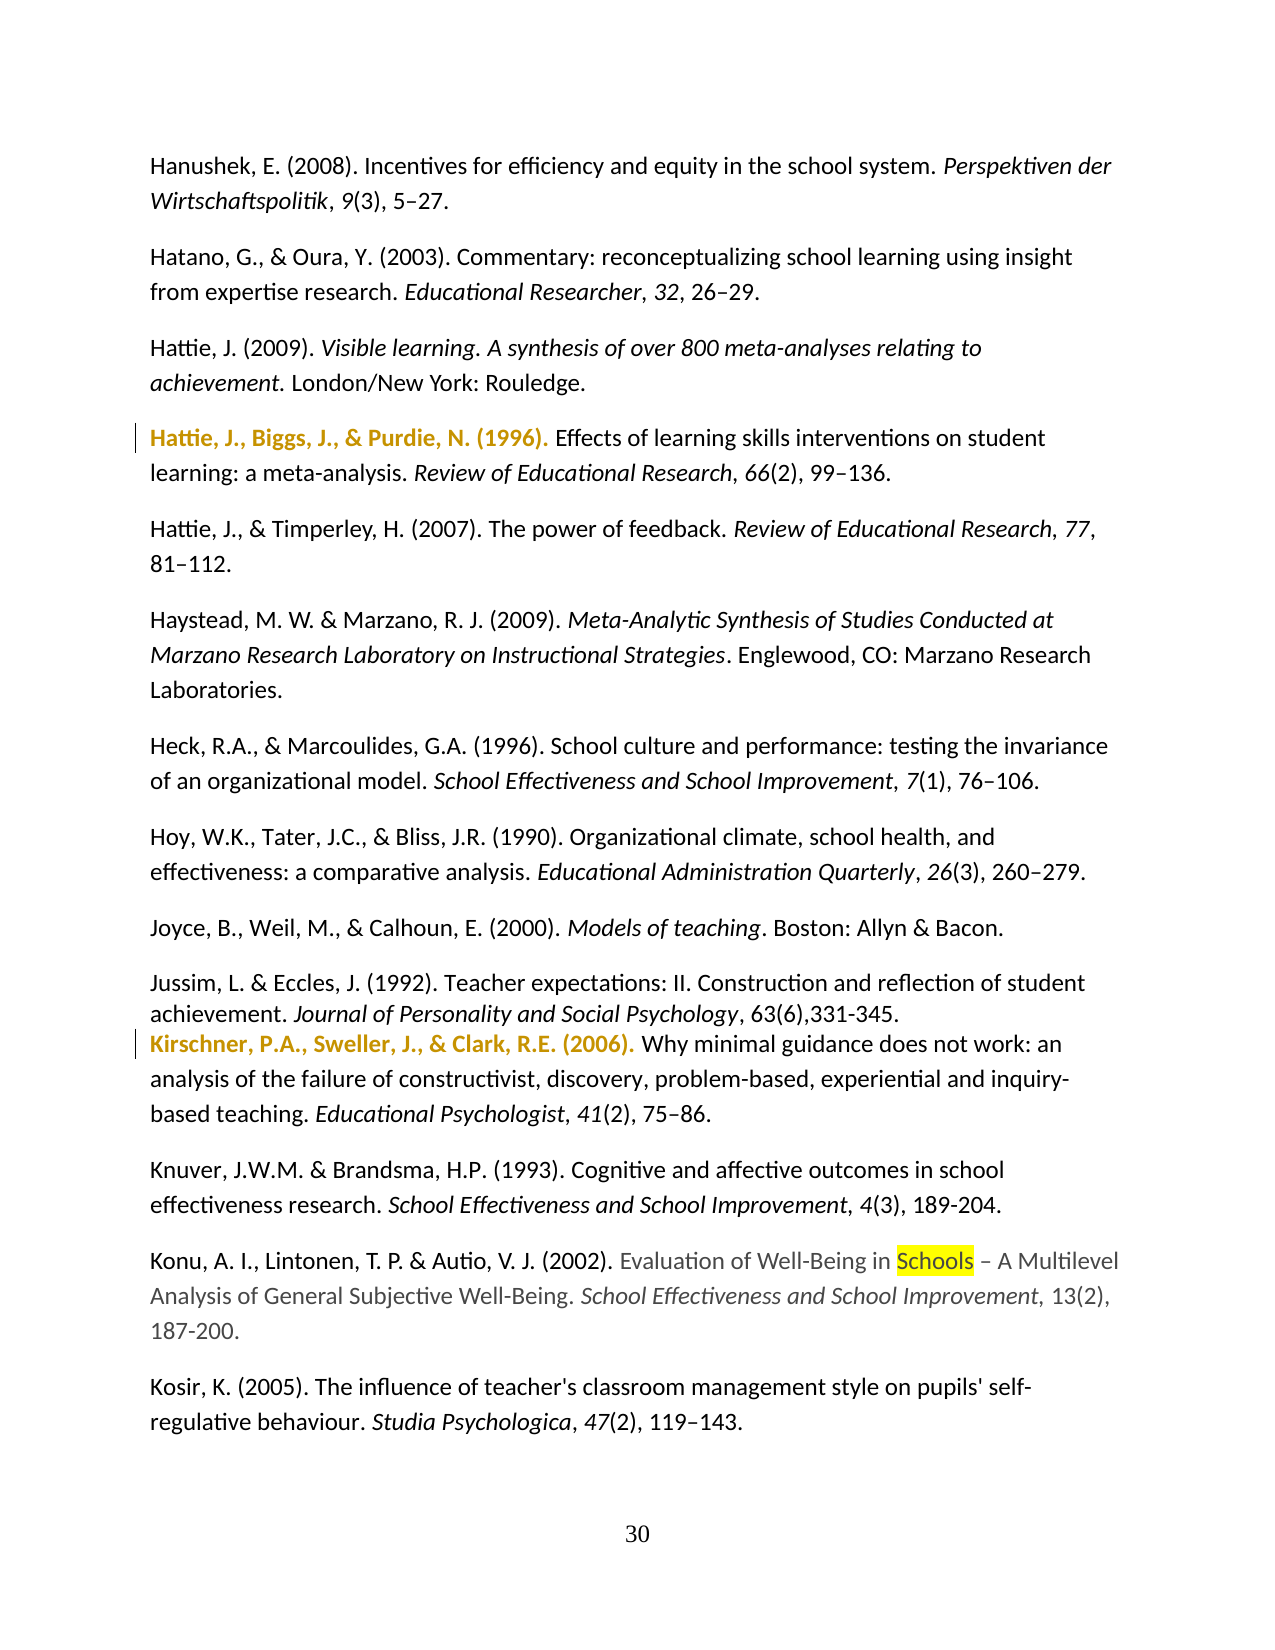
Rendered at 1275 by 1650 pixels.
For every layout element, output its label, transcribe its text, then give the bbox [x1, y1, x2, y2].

text Hatano, G., & Oura, Y. (2003). Commentary: reconceptualizing school learning using insight from expertise research. Educational Researcher, 32, 26–29. [150, 241, 1125, 306]
text Kosir, K. (2005). The influence of teacher's classroom management style on pupils' self-regulative behaviour. Studia Psychologica, 47(2), 119–143. [150, 1371, 1125, 1437]
text Haystead, M. W. & Marzano, R. J. (2009). Meta-Analytic Synthesis of Studies Conducted at [150, 604, 1125, 635]
text Knuver, J.W.M. & Brandsma, H.P. (1993). Cognitive and affective outcomes in school effectiveness research. School Effectiveness and School Improvement, 4(3), 189-204. [150, 1154, 1125, 1220]
subtitle Konu, A. I., Lintonen, T. P. & Autio, V. J. (2002). Evaluation of Well-Being in Schools – A Multilevel Analysis of General Subjective Well-Being. School Effectiveness and School Improvement, 13(2), 187-200. [150, 1245, 1125, 1346]
text Kirschner, P.A., Sweller, J., & Clark, R.E. (2006). Why minimal guidance does not work: an analysis of the failure of constructivist, discovery, problem-based, experiential and inquiry-based teaching. Educational Psychologist, 41(2), 75–86. [150, 1028, 1125, 1129]
text Jussim, L. & Eccles, J. (1992). Teacher expectations: II. Construction and reflection of student achievement. Journal of Personality and Social Psychology, 63(6),331-345. [150, 967, 1125, 1028]
text Hattie, J., & Timperley, H. (2007). The power of feedback. Review of Educational Research, 77, 81–112. [150, 513, 1125, 579]
text Joyce, B., Weil, M., & Calhoun, E. (2000). Models of teaching. Boston: Allyn & Bacon. [150, 912, 1125, 942]
text Hattie, J., Biggs, J., & Purdie, N. (1996). Effects of learning skills interventions on student learning: a meta-analysis. Review of Educational Research, 66(2), 99–136. [150, 422, 1125, 488]
text Hattie, J. (2009). Visible learning. A synthesis of over 800 meta-analyses relating to achievement. London/New York: Rouledge. [150, 332, 1125, 397]
text Hanushek, E. (2008). Incentives for efficiency and equity in the school system. Perspektiven der Wirtschaftspolitik, 9(3), 5–27. [150, 150, 1125, 216]
text Hoy, W.K., Tater, J.C., & Bliss, J.R. (1990). Organizational climate, school health, and effectiveness: a comparative analysis. Educational Administration Quarterly, 26(3), 260–279. [150, 821, 1125, 886]
text Marzano Research Laboratory on Instructional Strategies. Englewood, CO: Marzano Research Laboratories. [150, 639, 1125, 705]
text Heck, R.A., & Marcoulides, G.A. (1996). School culture and performance: testing the invariance of an organizational model. School Effectiveness and School Improvement, 7(1), 76–106. [150, 730, 1125, 796]
